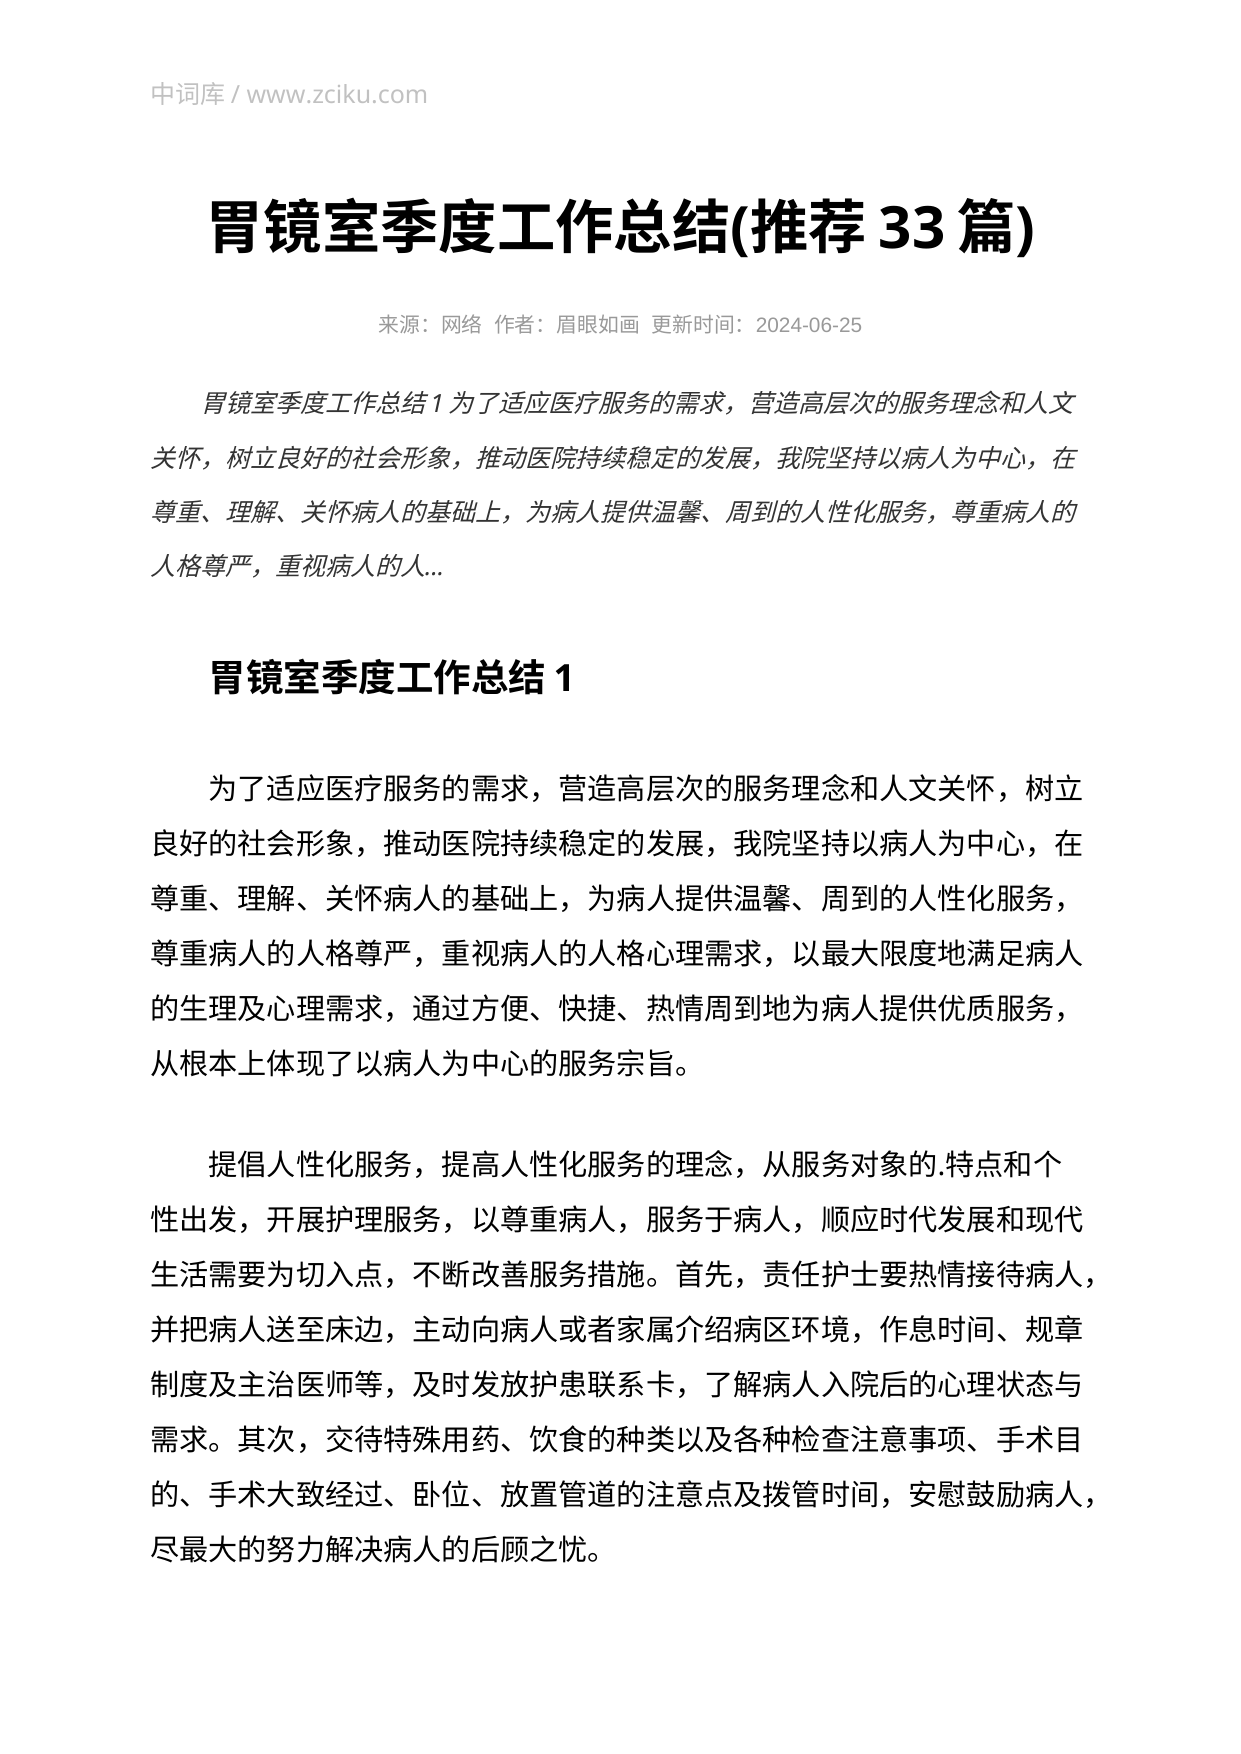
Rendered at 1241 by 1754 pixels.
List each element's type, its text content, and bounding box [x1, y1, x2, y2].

subtitle 胃镜室季度工作总结(推荐33篇) [150, 181, 1090, 266]
text 来源：网络 作者：眉眼如画 更新时间：2024-06-25 [150, 313, 1090, 337]
text 提倡人性化服务，提高人性化服务的理念，从服务对象的.特点和个性出发，开展护理服务，以尊重病人，服务于病人，顺应时代发展和现代生活需要为切入点，不断改善服务措施。首先，责任护士要热情接待病人，并把病人送至床边，主动向病人或者家属介绍病区环境，作息时间、规章制度及主治医师等，及时发放护患联系卡，了解病人入院后的心理状态与需求。其次，交待特殊用药、饮食的种类以及各种检查注意事项、手术目的、手术大致经过、卧位、放置管道的注意点及拨管时间，安慰鼓励病人，尽最大的努力解决病人的后顾之忧。 [150, 1142, 1090, 1569]
text 为了适应医疗服务的需求，营造高层次的服务理念和人文关怀，树立良好的社会形象，推动医院持续稳定的发展，我院坚持以病人为中心，在尊重、理解、关怀病人的基础上，为病人提供温馨、周到的人性化服务，尊重病人的人格尊严，重视病人的人格心理需求，以最大限度地满足病人的生理及心理需求，通过方便、快捷、热情周到地为病人提供优质服务，从根本上体现了以病人为中心的服务宗旨。 [150, 766, 1090, 1082]
text 胃镜室季度工作总结1 [150, 648, 1090, 703]
text 胃镜室季度工作总结1为了适应医疗服务的需求，营造高层次的服务理念和人文关怀，树立良好的社会形象，推动医院持续稳定的发展，我院坚持以病人为中心，在尊重、理解、关怀病人的基础上，为病人提供温馨、周到的人性化服务，尊重病人的人格尊严，重视病人的人... [150, 384, 1090, 583]
